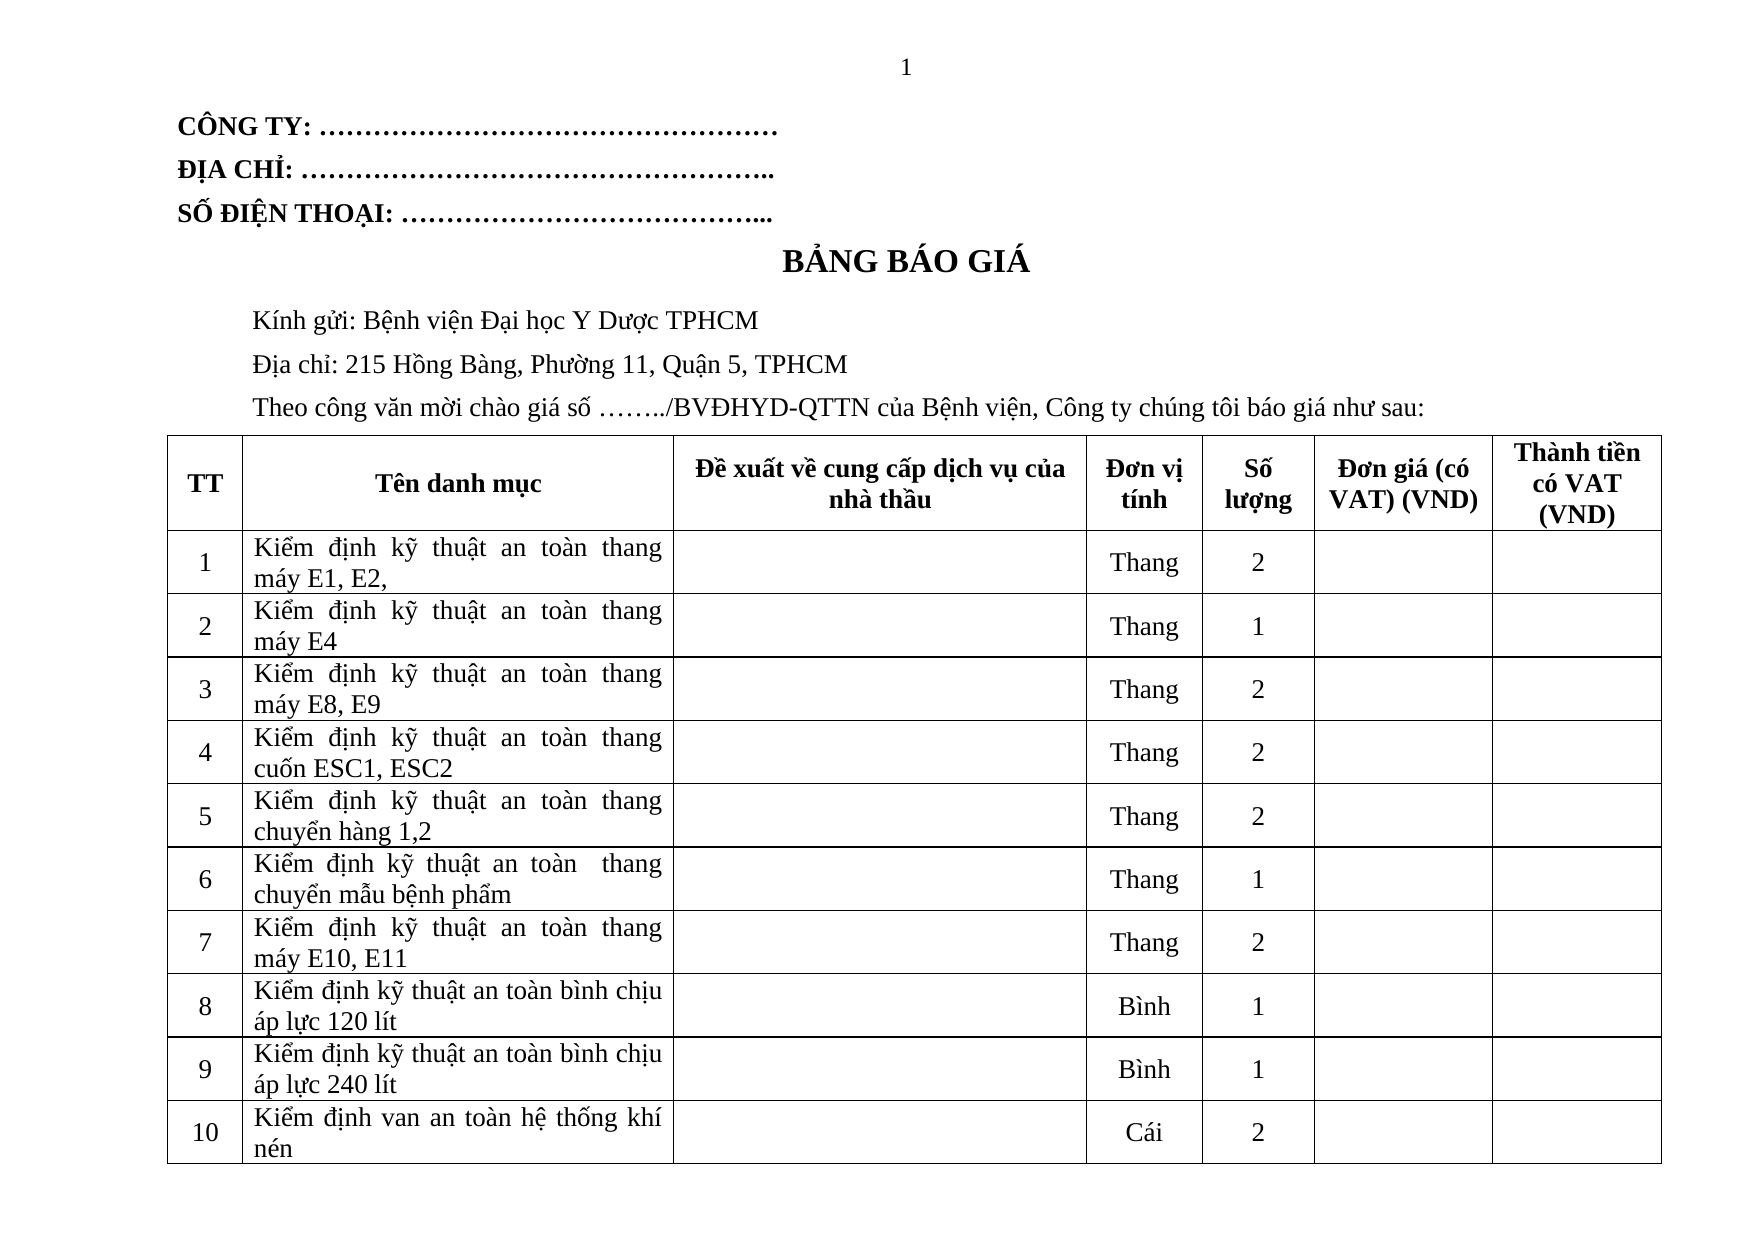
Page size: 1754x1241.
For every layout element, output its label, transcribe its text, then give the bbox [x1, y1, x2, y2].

table_header Đơn giá (có VAT) (VND) [1315, 436, 1492, 530]
table_cell Cái [1087, 1101, 1202, 1163]
table_cell [674, 784, 1086, 846]
table_cell [1315, 974, 1492, 1036]
table_cell Kiểm định kỹ thuật an toàn thang máy E10, E11 [243, 911, 673, 973]
table_cell Kiểm định kỹ thuật an toàn bình chịu áp lực 120 lít [243, 974, 673, 1036]
table_cell Thang [1087, 594, 1202, 656]
table_cell [674, 911, 1086, 973]
table_cell [674, 1038, 1086, 1100]
table_cell 2 [1203, 1101, 1314, 1163]
table_cell 9 [168, 1038, 242, 1100]
table_header Đề xuất về cung cấp dịch vụ của nhà thầu [674, 436, 1086, 530]
table_cell [1315, 848, 1492, 910]
table_cell Thang [1087, 784, 1202, 846]
text Địa chỉ: 215 Hồng Bàng, Phường 11, Quận 5, TPHCM [252, 348, 1635, 379]
table_header TT [168, 436, 242, 530]
text Theo công văn mời chào giá số ……../BVĐHYD-QTTN của Bệnh viện, Công ty chúng tôi báo giá như sau: [252, 392, 1635, 423]
text SỐ ĐIỆN THOẠI: …………………………………... [177, 197, 1635, 228]
table_cell [1315, 784, 1492, 846]
table_cell 8 [168, 974, 242, 1036]
table_cell Kiểm định kỹ thuật an toàn bình chịu áp lực 240 lít [243, 1038, 673, 1100]
table_cell [1315, 1038, 1492, 1100]
table_cell 1 [168, 531, 242, 593]
table_cell 2 [1203, 658, 1314, 720]
table_cell [674, 658, 1086, 720]
table_cell [1493, 1101, 1661, 1163]
table_cell [1493, 658, 1661, 720]
table_cell [674, 594, 1086, 656]
table_cell Kiểm định kỹ thuật an toàn thang máy E8, E9 [243, 658, 673, 720]
table_cell [1493, 784, 1661, 846]
table_cell 2 [1203, 531, 1314, 593]
text CÔNG TY: …………………………………………… [177, 110, 1635, 141]
table_header Tên danh mục [243, 436, 673, 530]
table_cell 10 [168, 1101, 242, 1163]
table_cell [1493, 1038, 1661, 1100]
table_cell [1315, 658, 1492, 720]
table_cell Thang [1087, 531, 1202, 593]
table_header Đơn vị tính [1087, 436, 1202, 530]
table_cell 1 [1203, 594, 1314, 656]
table_header Số lượng [1203, 436, 1314, 530]
table_cell [674, 848, 1086, 910]
table_cell [1315, 531, 1492, 593]
table_cell 2 [1203, 721, 1314, 783]
table_cell Thang [1087, 721, 1202, 783]
text Kính gửi: Bệnh viện Đại học Y Dược TPHCM [252, 304, 1635, 335]
table_cell 1 [1203, 1038, 1314, 1100]
table_cell Kiểm định kỹ thuật an toàn thang máy E1, E2, [243, 531, 673, 593]
table_cell [674, 1101, 1086, 1163]
table_cell [674, 531, 1086, 593]
table_cell [1315, 911, 1492, 973]
table_cell [1493, 848, 1661, 910]
table_cell 1 [1203, 974, 1314, 1036]
table_cell 2 [1203, 784, 1314, 846]
table_cell Kiểm định kỹ thuật an toàn thang máy E4 [243, 594, 673, 656]
table_cell 5 [168, 784, 242, 846]
table_cell 7 [168, 911, 242, 973]
table_cell Thang [1087, 848, 1202, 910]
table_cell Kiểm định van an toàn hệ thống khí nén [243, 1101, 673, 1163]
table_cell [1493, 721, 1661, 783]
table_header Thành tiền có VAT (VND) [1493, 436, 1661, 530]
table_cell 2 [168, 594, 242, 656]
table_cell [1315, 594, 1492, 656]
table_cell Bình [1087, 974, 1202, 1036]
table_cell [1315, 1101, 1492, 1163]
table_cell Kiểm định kỹ thuật an toàn thang chuyển hàng 1,2 [243, 784, 673, 846]
table_cell 3 [168, 658, 242, 720]
table_cell Thang [1087, 658, 1202, 720]
text ĐỊA CHỈ: …………………………………………….. [177, 154, 1635, 185]
table_cell [1315, 721, 1492, 783]
table_cell Thang [1087, 911, 1202, 973]
table_cell 6 [168, 848, 242, 910]
table_cell 1 [1203, 848, 1314, 910]
text BẢNG BÁO GIÁ [177, 241, 1635, 279]
table_cell 4 [168, 721, 242, 783]
table_cell Bình [1087, 1038, 1202, 1100]
table_cell [674, 974, 1086, 1036]
table_cell Kiểm định kỹ thuật an toàn thang cuốn ESC1, ESC2 [243, 721, 673, 783]
table_cell [1493, 974, 1661, 1036]
table_cell [1493, 594, 1661, 656]
table_cell Kiểm định kỹ thuật an toàn thang chuyển mẫu bệnh phẩm [243, 848, 673, 910]
table_cell 2 [1203, 911, 1314, 973]
table_cell [1493, 911, 1661, 973]
table_cell [1493, 531, 1661, 593]
table_cell [674, 721, 1086, 783]
